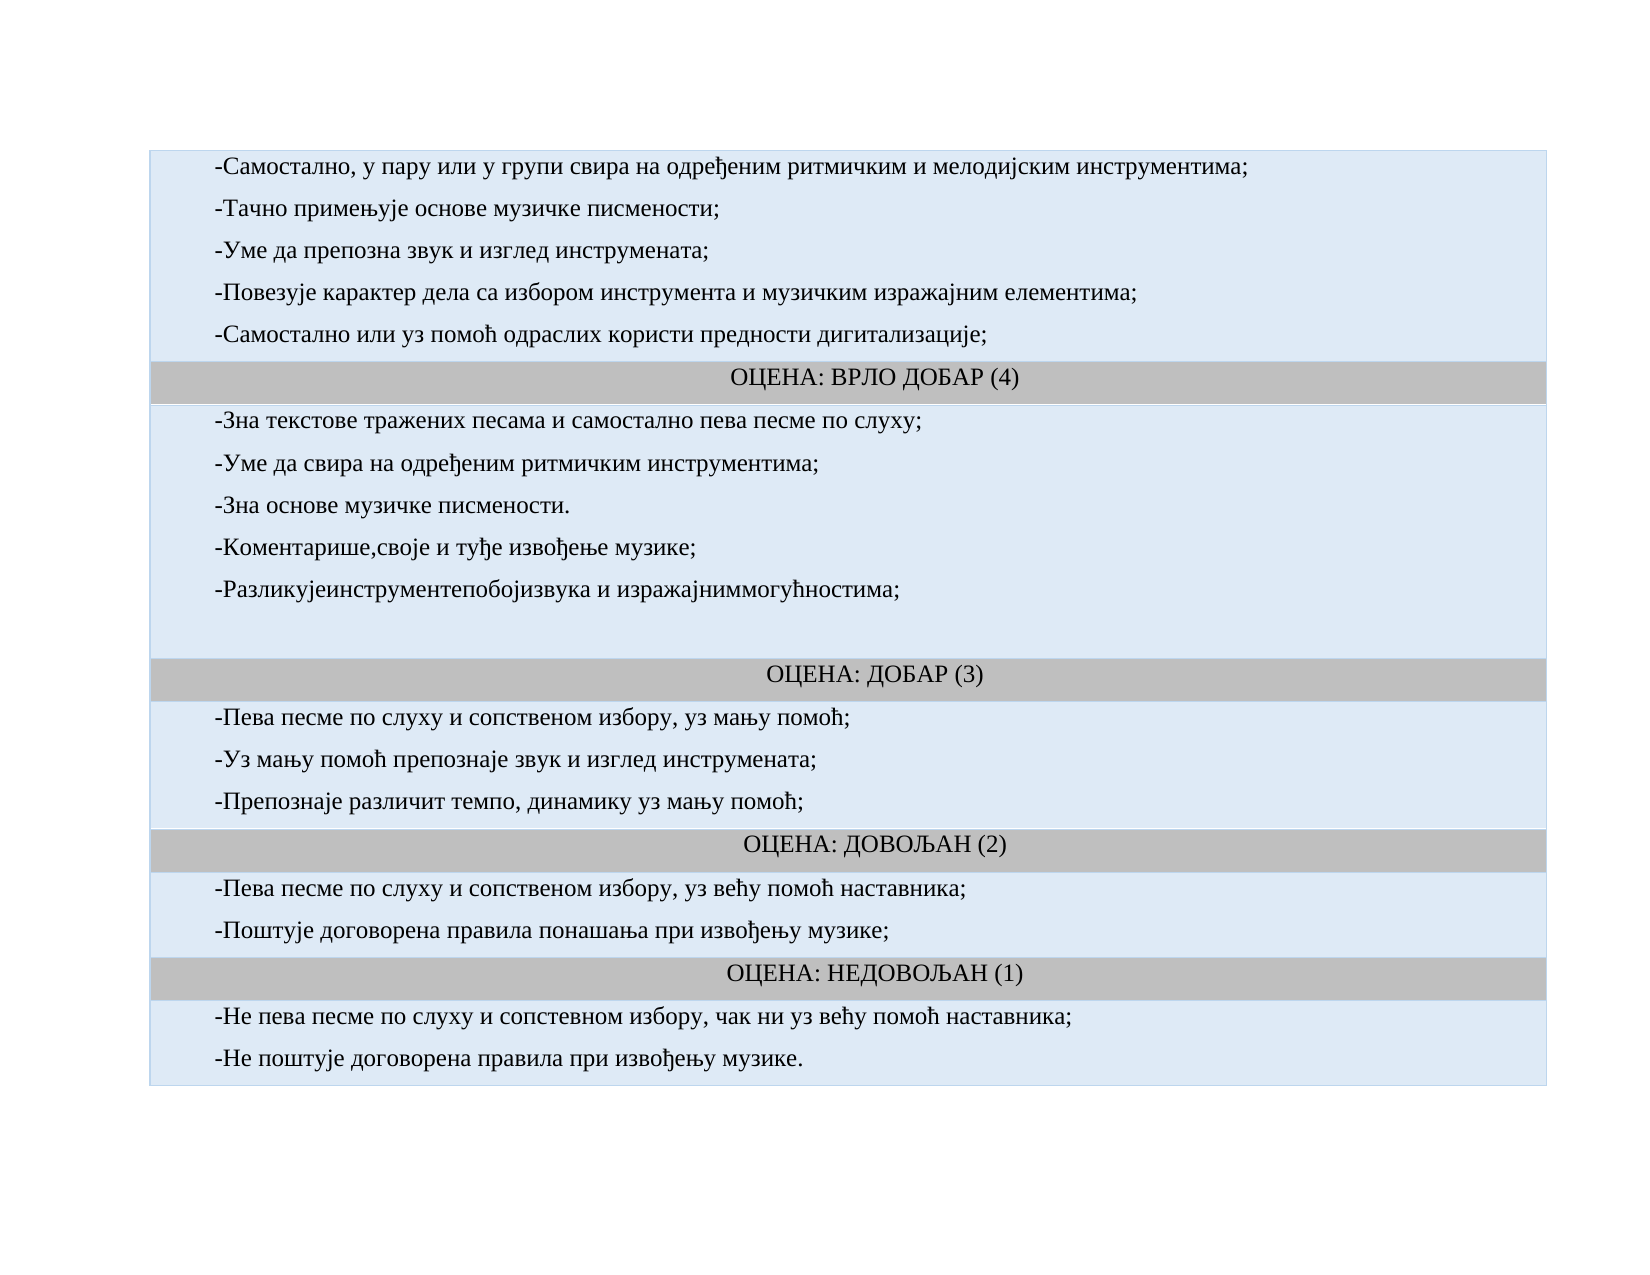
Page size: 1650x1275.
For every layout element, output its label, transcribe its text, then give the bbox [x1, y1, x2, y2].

table_cell ОЦЕНА: ДОБАР (3) [151, 659, 1546, 701]
table_cell -Зна текстове тражених песама и самостално пева песме по слуху; -Уме да свира на одређеним ритмичким инструментима; -Зна основе музичке писмености. -Коментарише,своје и туђе извођење музике; -Разликујеинструментепобојизвука и изражајниммогућностима; [151, 406, 1546, 658]
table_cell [151, 151, 1546, 361]
table_cell -Пева песме по слуху и сопственом избору, уз већу помоћ наставника; -Поштује договорена правила понашања при извођењу музике; [151, 873, 1546, 957]
table_cell ОЦЕНА: НЕДОВОЉАН (1) [151, 958, 1546, 1000]
table_cell ОЦЕНА: ДОВОЉАН (2) [151, 830, 1546, 872]
table_cell -Пева песме по слуху и сопственом избору, уз мању помоћ; -Уз мању помоћ препознаje звук и изглед инструмената; -Препознаје различит темпо, динамику уз мању помоћ; [151, 702, 1546, 828]
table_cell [151, 1001, 1546, 1085]
table_cell ОЦЕНА: ВРЛО ДОБАР (4) [151, 362, 1546, 404]
